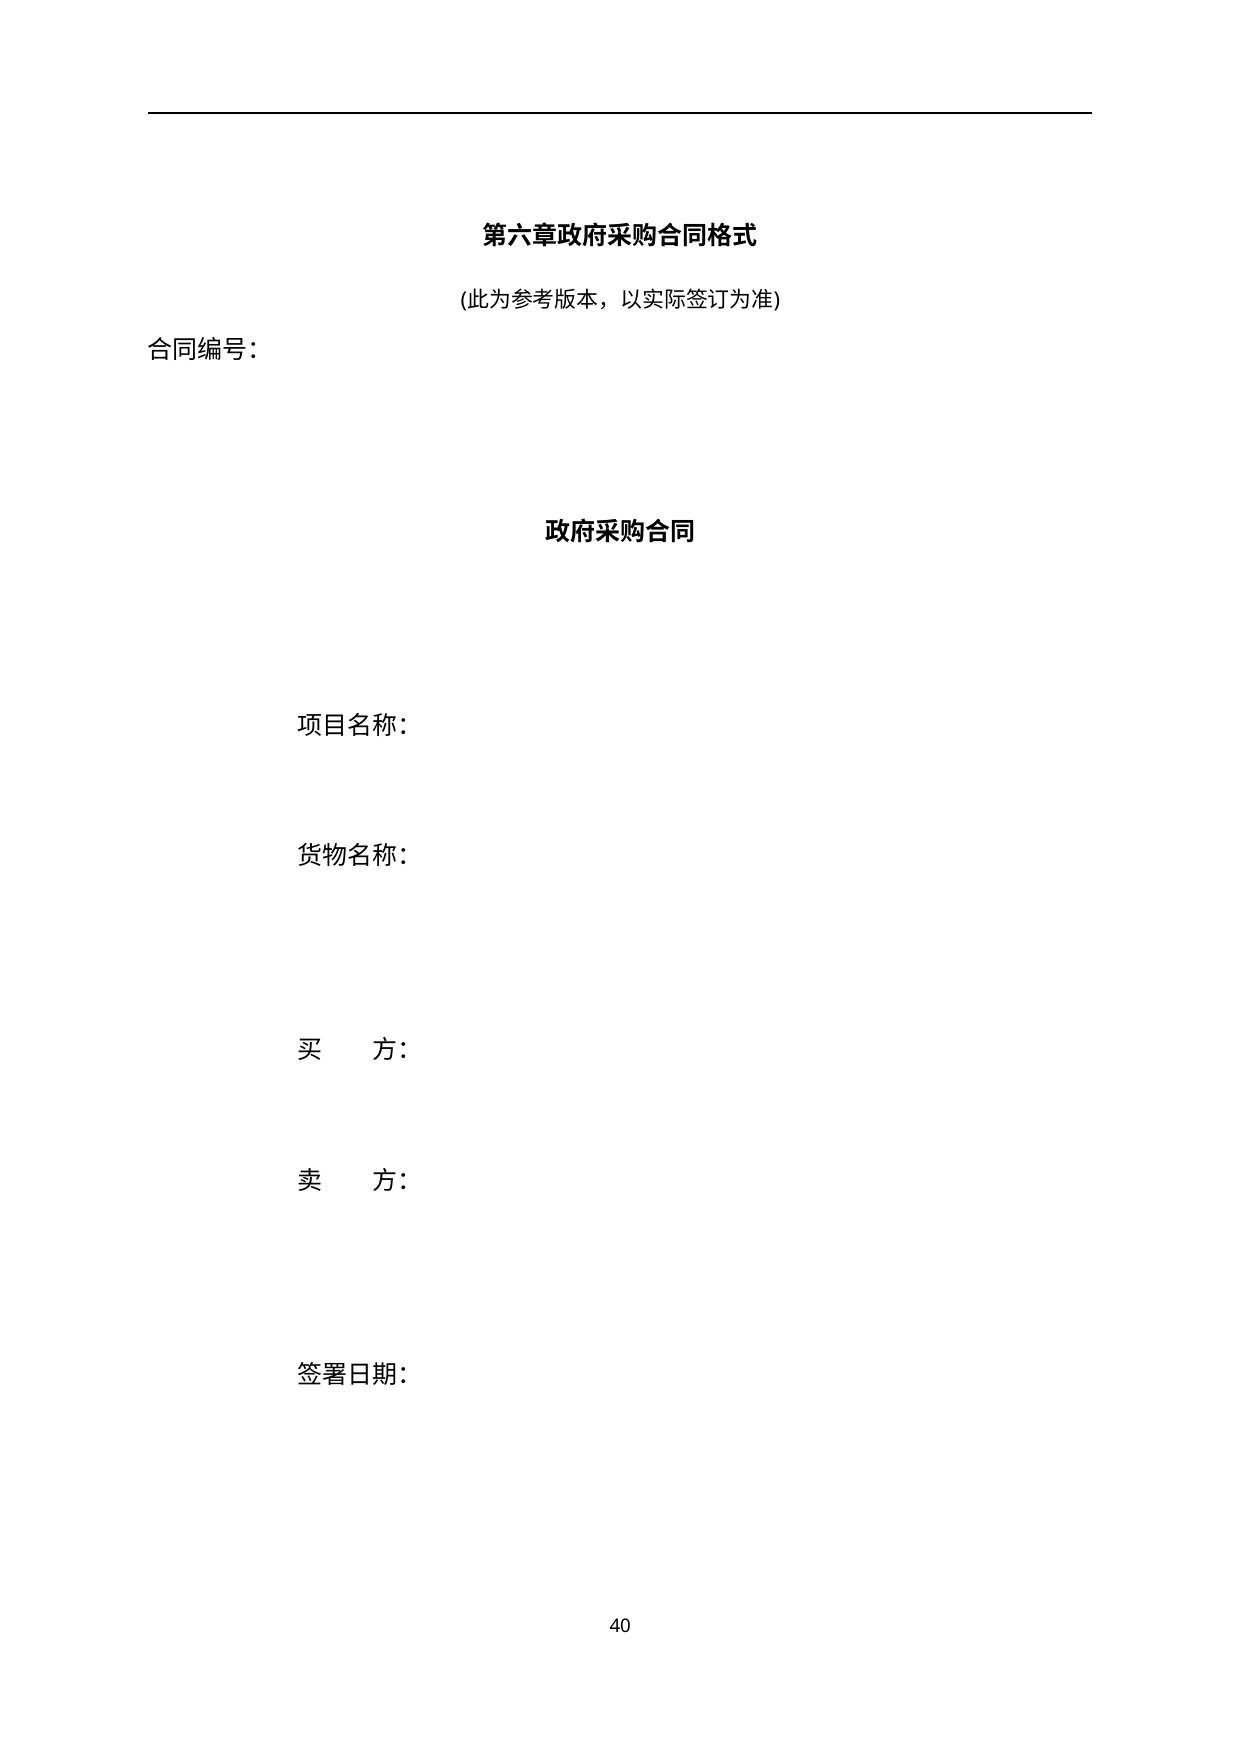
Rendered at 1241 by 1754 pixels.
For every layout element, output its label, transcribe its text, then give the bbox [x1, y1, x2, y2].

text 合同编号： [148, 330, 1092, 366]
text 卖 方： [298, 1160, 1092, 1196]
text (此为参考版本，以实际签订为准) [148, 282, 1092, 314]
text 货物名称： [298, 836, 1092, 872]
subtitle 第六章政府采购合同格式 [148, 216, 1092, 252]
text 政府采购合同 [148, 511, 1092, 548]
text 项目名称： [298, 705, 1092, 742]
text 买 方： [298, 1030, 1092, 1066]
text 签署日期： [297, 1354, 1092, 1390]
